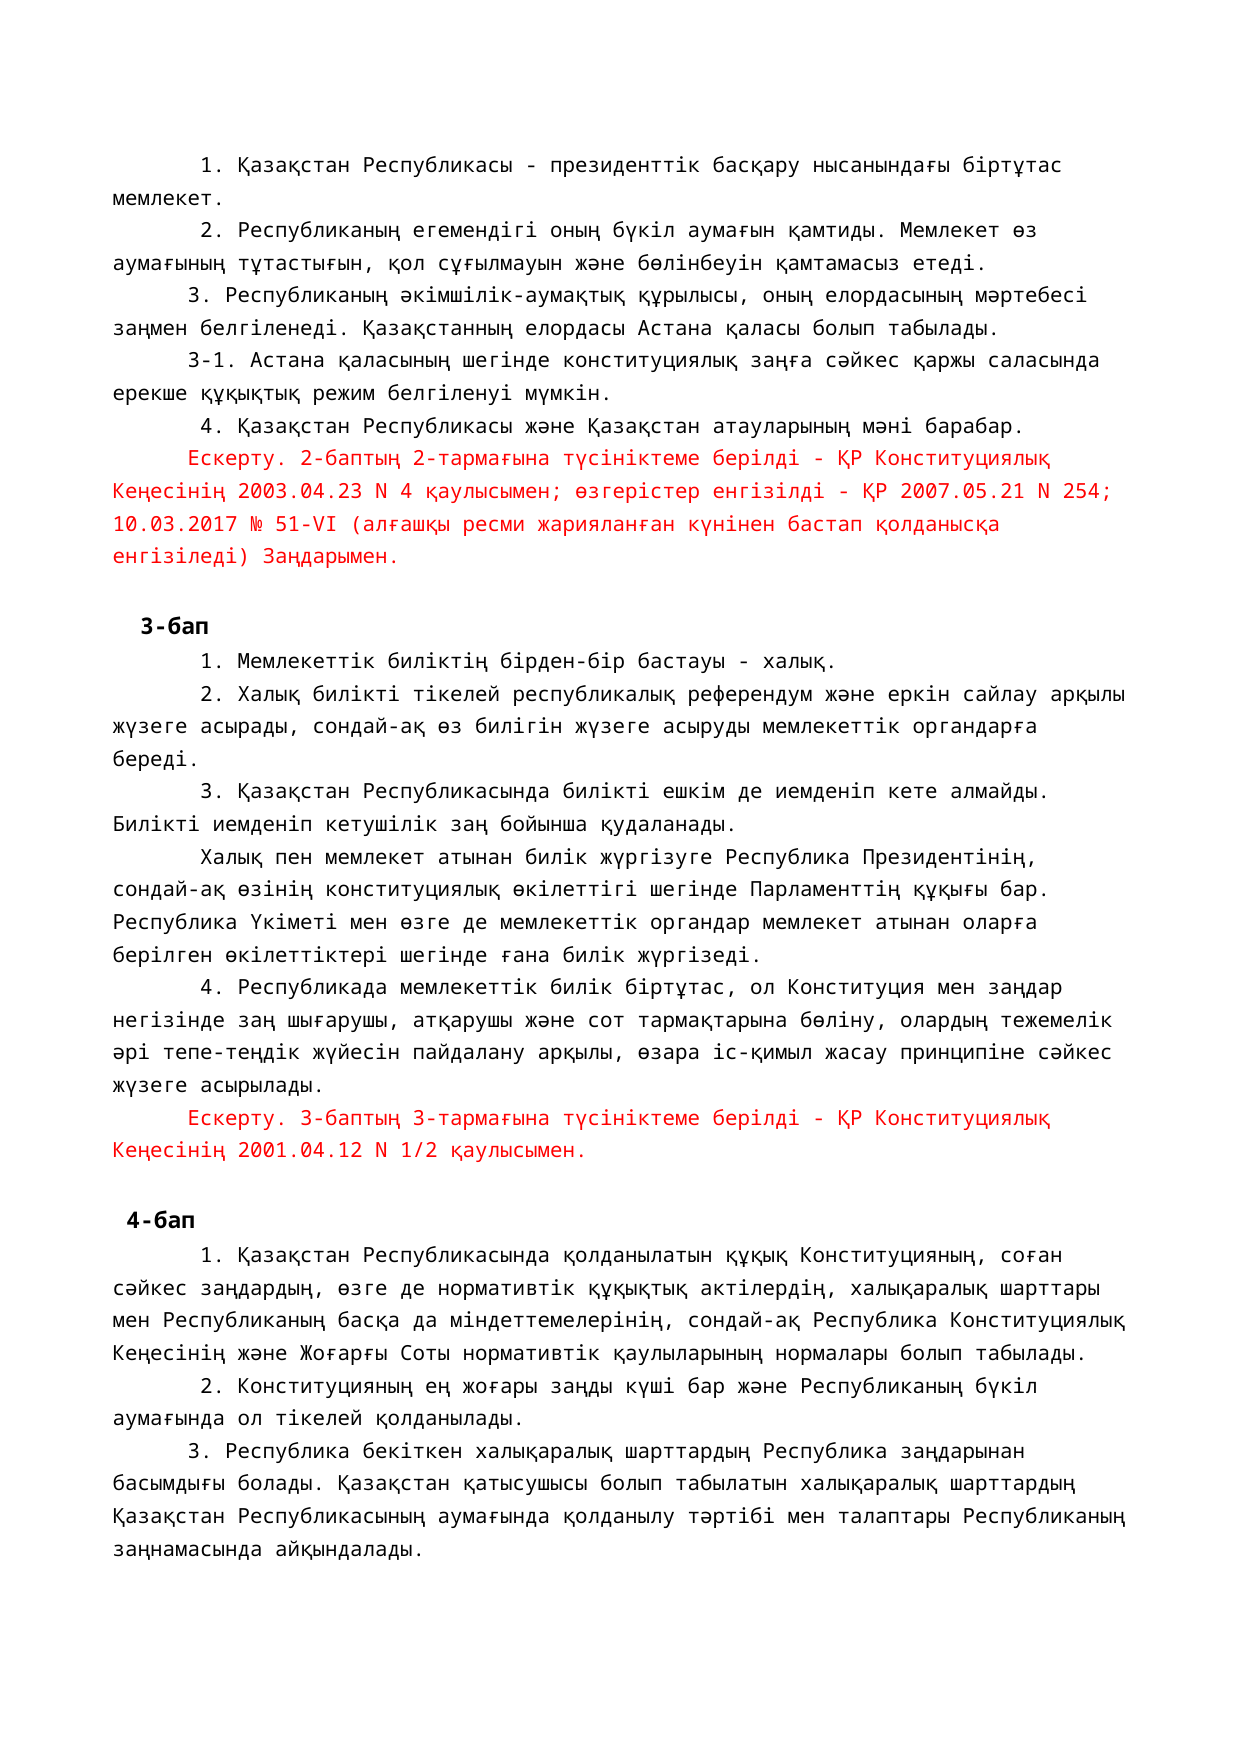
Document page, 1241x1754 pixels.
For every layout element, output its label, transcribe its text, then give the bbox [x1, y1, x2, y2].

text 1. Мемлекеттік биліктің бірден-бір бастауы - халық. [112, 646, 1128, 675]
text Ескерту. 2-баптың 2-тармағына түсініктеме берілді - ҚР Конституциялық Кеңесінің 2003.04.23 N 4 қаулысымен; өзгерістер енгізілді - ҚР 2007.05.21 N 254; 10.03.2017 № 51-VI (алғашқы ресми жарияланған күнінен бастап қолданысқа енгізіледі) Заңдарымен. [112, 443, 1128, 606]
text 3-1. Астана қаласының шегінде конституциялық заңға сәйкес қаржы саласында ерекше құқықтық режим белгіленуі мүмкін. [112, 346, 1128, 407]
text 2. Республиканың егемендігі оның бүкіл аумағын қамтиды. Мемлекет өз аумағының тұтастығын, қол сұғылмауын және бөлінбеуін қамтамасыз етеді. [112, 215, 1128, 276]
text 2. Халық билікті тікелей республикалық референдум және еркін сайлау арқылы жүзеге асырады, сондай-ақ өз билігін жүзеге асыруды мемлекеттік органдарға береді. [112, 679, 1128, 772]
text 3. Республика бекіткен халықаралық шарттардың Республика заңдарынан басымдығы болады. Қазақстан қатысушысы болып табылатын халықаралық шарттардың Қазақстан Республикасының аумағында қолданылу тәртібі мен талаптары Республиканың заңнамасында айқындалады. [112, 1436, 1128, 1562]
text Ескерту. 3-баптың 3-тармағына түсініктеме берілді - ҚР Конституциялық Кеңесінің 2001.04.12 N 1/2 қаулысымен. [112, 1103, 1128, 1200]
text Халық пен мемлекет атынан билік жүргізуге Республика Президентінің, сондай-ақ өзінің конституциялық өкілеттігі шегінде Парламенттің құқығы бар. Республика Үкіметі мен өзге де мемлекеттік органдар мемлекет атынан оларға берілген өкілеттіктері шегінде ғана билік жүргізеді. [112, 842, 1128, 968]
text 2. Конституцияның ең жоғары заңды күші бар және Республиканың бүкіл аумағында ол тікелей қолданылады. [112, 1371, 1128, 1432]
text 3. Республиканың әкімшілік-аумақтық құрылысы, оның елордасының мәртебесі заңмен белгіленеді. Қазақстанның елордасы Астана қаласы болып табылады. [112, 280, 1128, 341]
text 4. Қазақстан Республикасы және Қазақстан атауларының мәні барабар. [112, 411, 1128, 439]
text 3. Қазақстан Республикасында билікті ешкім де иемденіп кете алмайды. Билікті иемденіп кетушілік заң бойынша қудаланады. [112, 777, 1128, 838]
text 1. Қазақстан Республикасында қолданылатын құқық Конституцияның, соған сәйкес заңдардың, өзге де нормативтік құқықтық актілердің, халықаралық шарттары мен Республиканың басқа да міндеттемелерінің, сондай-ақ Республика Конституциялық Кеңесінің және Жоғарғы Соты нормативтік қаулыларының нормалары болып табылады. [112, 1240, 1128, 1367]
text 3-бап [112, 610, 1128, 642]
text 4. Республикада мемлекеттік билік біртұтас, ол Конституция мен заңдар негізінде заң шығарушы, атқарушы және сот тармақтарына бөліну, олардың тежемелік әрі тепе-теңдік жүйесін пайдалану арқылы, өзара іс-қимыл жасау принципіне сәйкес жүзеге асырылады. [112, 972, 1128, 1098]
text 4-бап [112, 1204, 1128, 1236]
text 1. Қазақстан Республикасы - президенттік басқару нысанындағы біртұтас мемлекет. [112, 150, 1128, 211]
